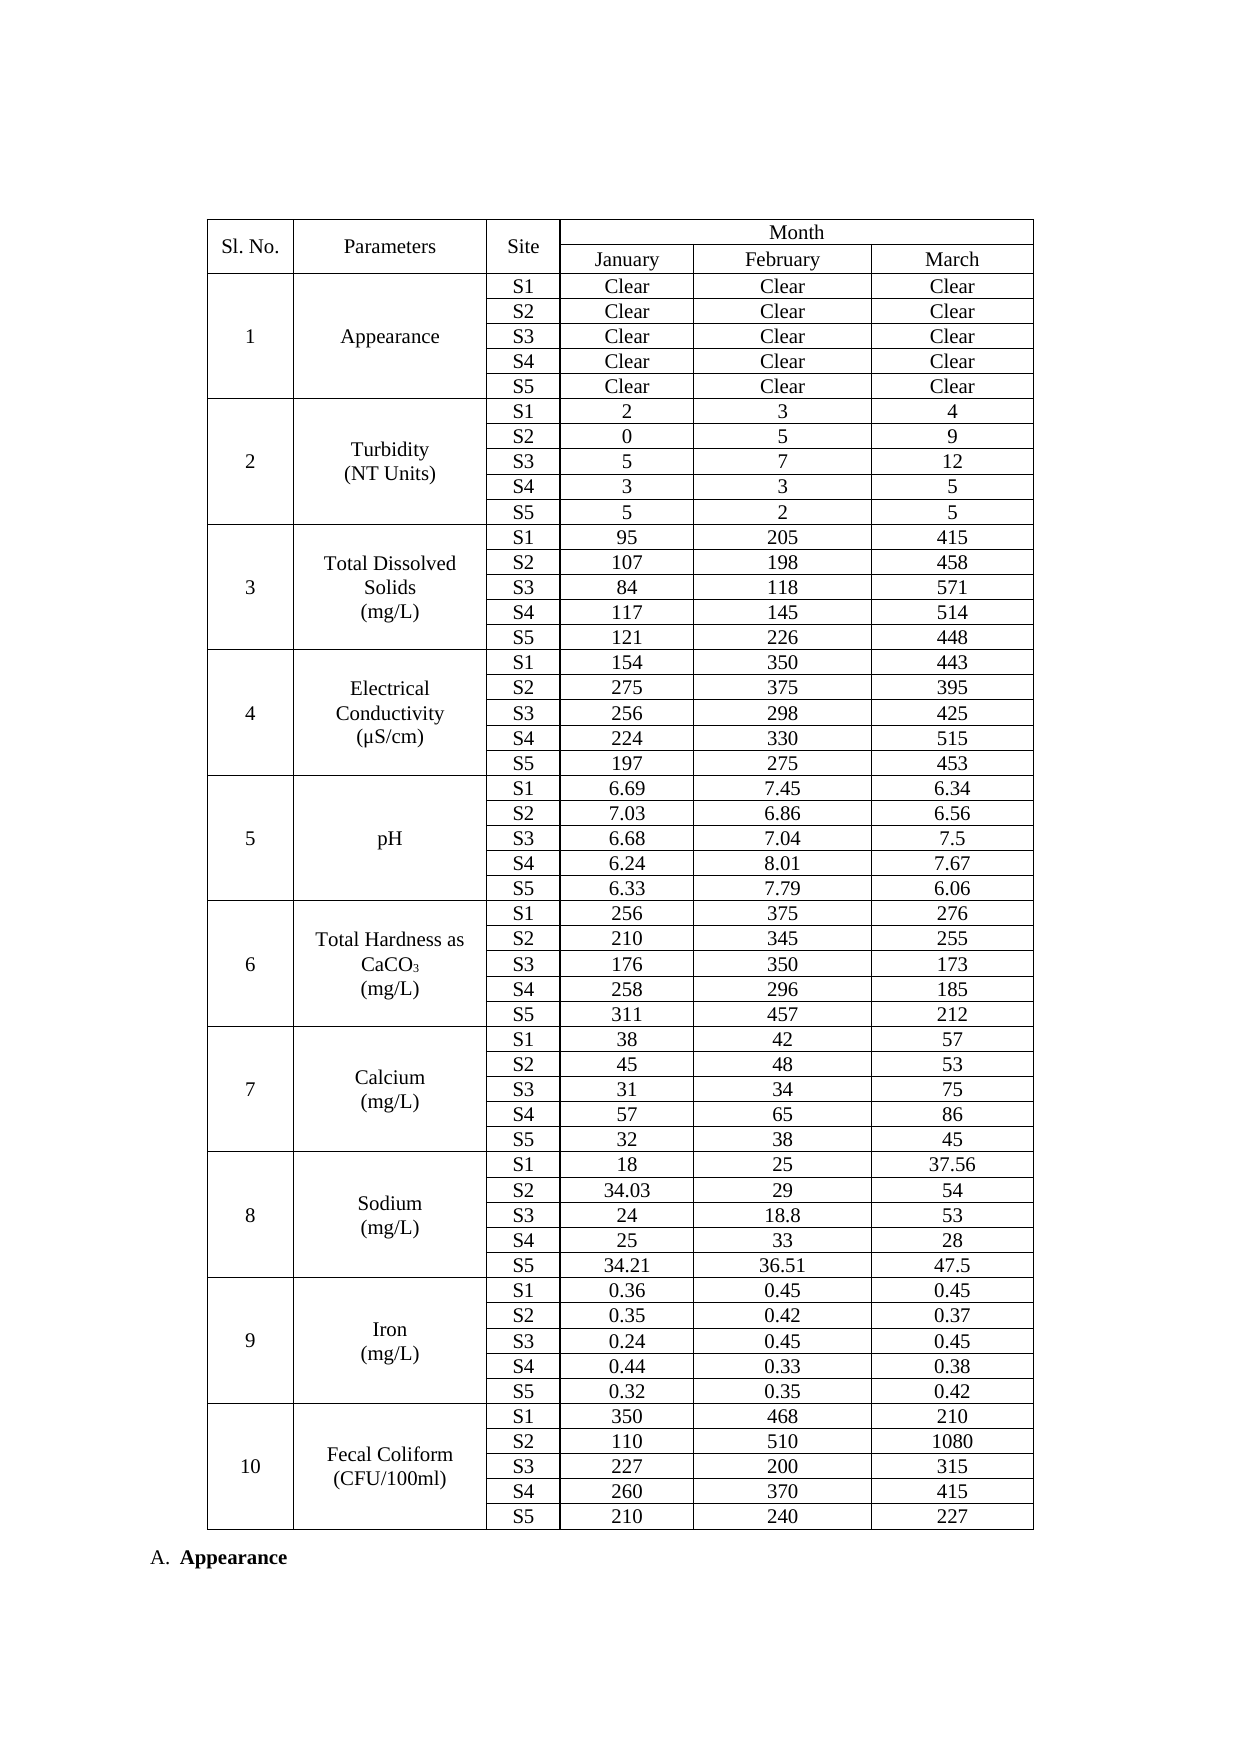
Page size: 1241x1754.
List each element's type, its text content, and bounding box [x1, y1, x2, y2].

table_cell 256 [561, 700, 693, 724]
table_header Sl. No. [208, 220, 293, 273]
table_cell 6 [208, 901, 293, 1026]
table_header Parameters [294, 220, 486, 273]
table_cell 240 [694, 1504, 871, 1528]
table_cell 45 [561, 1052, 693, 1076]
table_cell 6.68 [561, 826, 693, 850]
table_cell 3 [694, 475, 871, 498]
table_cell S3 [487, 951, 559, 976]
table_cell 210 [872, 1404, 1033, 1428]
table_cell 38 [694, 1127, 871, 1151]
table_cell 198 [694, 550, 871, 574]
table_cell 57 [872, 1027, 1033, 1051]
table_cell 227 [872, 1504, 1033, 1528]
table_cell 5 [872, 475, 1033, 498]
table_cell 18 [561, 1152, 693, 1177]
table_cell 3 [694, 399, 871, 423]
table_cell 350 [561, 1404, 693, 1428]
table_cell S4 [487, 475, 559, 498]
table_cell 47.5 [872, 1253, 1033, 1277]
table_cell 28 [872, 1228, 1033, 1252]
table_cell 226 [694, 625, 871, 649]
table_cell 1 [208, 274, 293, 398]
table_cell S3 [487, 575, 559, 599]
table_cell 0.42 [872, 1379, 1033, 1403]
table_cell S3 [487, 1077, 559, 1101]
table_cell 197 [561, 751, 693, 775]
table_cell 8.01 [694, 851, 871, 875]
table_cell S5 [487, 1002, 559, 1026]
table_cell 4 [208, 650, 293, 775]
table_cell Clear [694, 299, 871, 323]
table_cell S5 [487, 625, 559, 649]
table_cell 7.67 [872, 851, 1033, 875]
table_cell 54 [872, 1178, 1033, 1202]
table_cell 200 [694, 1454, 871, 1478]
table_header Site [487, 220, 559, 273]
table_cell 275 [561, 675, 693, 699]
table_cell 0.42 [694, 1303, 871, 1327]
table_cell 4 [872, 399, 1033, 423]
table_cell S4 [487, 851, 559, 875]
table_cell 205 [694, 525, 871, 549]
table_cell 0.38 [872, 1354, 1033, 1378]
table_cell 12 [872, 449, 1033, 473]
table_cell 425 [872, 700, 1033, 724]
table_cell 57 [561, 1102, 693, 1126]
table_cell 107 [561, 550, 693, 574]
table_cell S3 [487, 324, 559, 348]
table_cell Appearance [294, 274, 486, 398]
table_cell 453 [872, 751, 1033, 775]
table_cell January [561, 245, 693, 273]
table_cell 0.32 [561, 1379, 693, 1403]
table_cell 173 [872, 951, 1033, 976]
table_cell 7.45 [694, 776, 871, 800]
table_cell 9 [872, 424, 1033, 448]
table_cell 0.45 [694, 1329, 871, 1353]
table_cell 0 [561, 424, 693, 448]
table_cell Clear [872, 349, 1033, 373]
table_cell 7.5 [872, 826, 1033, 850]
table_cell 298 [694, 700, 871, 724]
table_cell 345 [694, 926, 871, 950]
table_cell Clear [561, 274, 693, 298]
table_cell S2 [487, 801, 559, 825]
table_cell 25 [561, 1228, 693, 1252]
table_cell S3 [487, 449, 559, 473]
table_cell 212 [872, 1002, 1033, 1026]
table_cell 515 [872, 726, 1033, 749]
table_cell S1 [487, 525, 559, 549]
table_cell 6.69 [561, 776, 693, 800]
table_cell S4 [487, 977, 559, 1001]
table_cell 5 [872, 500, 1033, 524]
table_cell 275 [694, 751, 871, 775]
table_cell 2 [561, 399, 693, 423]
table_cell 118 [694, 575, 871, 599]
table_cell 0.35 [694, 1379, 871, 1403]
table_cell S2 [487, 1303, 559, 1327]
table_cell 117 [561, 600, 693, 624]
table_cell 95 [561, 525, 693, 549]
table_cell 276 [872, 901, 1033, 925]
table_cell 6.34 [872, 776, 1033, 800]
table_cell Clear [694, 324, 871, 348]
table_cell S1 [487, 399, 559, 423]
table_cell 7 [208, 1027, 293, 1151]
table_cell 457 [694, 1002, 871, 1026]
table_cell S4 [487, 349, 559, 373]
table_cell 2 [694, 500, 871, 524]
table_cell 330 [694, 726, 871, 749]
table_cell Clear [694, 374, 871, 398]
table_cell 38 [561, 1027, 693, 1051]
table_cell Calcium (mg/L) [294, 1027, 486, 1151]
table_cell 0.45 [694, 1278, 871, 1302]
table_cell 256 [561, 901, 693, 925]
table_cell 415 [872, 1479, 1033, 1503]
table_cell 571 [872, 575, 1033, 599]
table_cell 3 [561, 475, 693, 498]
table_cell Iron (mg/L) [294, 1278, 486, 1403]
table_cell Clear [872, 324, 1033, 348]
table_cell 7.04 [694, 826, 871, 850]
table_cell 5 [694, 424, 871, 448]
table_cell 75 [872, 1077, 1033, 1101]
table_cell 0.45 [872, 1329, 1033, 1353]
table_cell Total Hardness as CaCO3 (mg/L) [294, 901, 486, 1026]
table_cell March [872, 245, 1033, 273]
table_cell S1 [487, 1278, 559, 1302]
table_cell S4 [487, 1354, 559, 1378]
table_cell S2 [487, 675, 559, 699]
table_cell 5 [561, 500, 693, 524]
table_cell 210 [561, 926, 693, 950]
table_cell 448 [872, 625, 1033, 649]
table_cell 18.8 [694, 1203, 871, 1227]
table_cell S4 [487, 1479, 559, 1503]
table_cell 468 [694, 1404, 871, 1428]
table_cell 375 [694, 675, 871, 699]
table_cell S1 [487, 776, 559, 800]
table_cell 84 [561, 575, 693, 599]
table_cell S4 [487, 600, 559, 624]
table_cell 6.56 [872, 801, 1033, 825]
table_cell 1080 [872, 1429, 1033, 1453]
table_cell S2 [487, 1178, 559, 1202]
table_cell 415 [872, 525, 1033, 549]
table_cell 32 [561, 1127, 693, 1151]
list Appearance [150, 1545, 1090, 1569]
table_cell 0.37 [872, 1303, 1033, 1327]
table_cell S5 [487, 1253, 559, 1277]
table_cell Clear [872, 374, 1033, 398]
table_cell Clear [694, 349, 871, 373]
table_cell 2 [208, 399, 293, 524]
table_cell 5 [208, 776, 293, 900]
table_cell S5 [487, 500, 559, 524]
table_cell Clear [561, 324, 693, 348]
table_cell 370 [694, 1479, 871, 1503]
table_cell 6.33 [561, 876, 693, 900]
table_cell 6.86 [694, 801, 871, 825]
table_cell S4 [487, 1102, 559, 1126]
table_cell 395 [872, 675, 1033, 699]
table_cell 154 [561, 650, 693, 674]
table_cell pH [294, 776, 486, 900]
table_cell S1 [487, 1027, 559, 1051]
table_cell S2 [487, 1429, 559, 1453]
table_cell 227 [561, 1454, 693, 1478]
table_header Month [561, 220, 1033, 244]
table_cell S2 [487, 550, 559, 574]
table_cell 7 [694, 449, 871, 473]
table_cell S2 [487, 424, 559, 448]
table_cell 34.21 [561, 1253, 693, 1277]
table_cell 0.36 [561, 1278, 693, 1302]
table_cell 10 [208, 1404, 293, 1528]
table_cell 9 [208, 1278, 293, 1403]
table_cell 350 [694, 650, 871, 674]
table_cell 121 [561, 625, 693, 649]
table_cell 25 [694, 1152, 871, 1177]
table_cell 510 [694, 1429, 871, 1453]
table_cell 36.51 [694, 1253, 871, 1277]
table_cell 34 [694, 1077, 871, 1101]
table_cell 33 [694, 1228, 871, 1252]
table_cell 6.24 [561, 851, 693, 875]
table_cell 311 [561, 1002, 693, 1026]
table_cell 0.44 [561, 1354, 693, 1378]
table_cell 260 [561, 1479, 693, 1503]
table_cell 255 [872, 926, 1033, 950]
table_cell 350 [694, 951, 871, 976]
table_cell February [694, 245, 871, 273]
table_cell S1 [487, 1152, 559, 1177]
table_cell 0.33 [694, 1354, 871, 1378]
table_cell 3 [208, 525, 293, 649]
table_cell 7.03 [561, 801, 693, 825]
table_cell 0.24 [561, 1329, 693, 1353]
table_cell 53 [872, 1052, 1033, 1076]
table_cell 315 [872, 1454, 1033, 1478]
table_cell Clear [561, 299, 693, 323]
table_cell 45 [872, 1127, 1033, 1151]
table_cell 0.45 [872, 1278, 1033, 1302]
table_cell 224 [561, 726, 693, 749]
table_cell 8 [208, 1152, 293, 1277]
table_cell 86 [872, 1102, 1033, 1126]
table_cell Clear [561, 374, 693, 398]
table_cell 24 [561, 1203, 693, 1227]
table_cell S3 [487, 1329, 559, 1353]
table_cell 34.03 [561, 1178, 693, 1202]
table_cell 37.56 [872, 1152, 1033, 1177]
table_cell 458 [872, 550, 1033, 574]
table_cell Turbidity (NT Units) [294, 399, 486, 524]
table_cell 514 [872, 600, 1033, 624]
table_cell S3 [487, 826, 559, 850]
table_cell S5 [487, 876, 559, 900]
table_cell S3 [487, 700, 559, 724]
table_cell 185 [872, 977, 1033, 1001]
table_cell 296 [694, 977, 871, 1001]
table_cell S5 [487, 1504, 559, 1528]
table_cell S2 [487, 926, 559, 950]
table_cell 145 [694, 600, 871, 624]
table_cell Clear [872, 274, 1033, 298]
table_cell S3 [487, 1454, 559, 1478]
table_cell S5 [487, 374, 559, 398]
table_cell 42 [694, 1027, 871, 1051]
table_cell S5 [487, 1379, 559, 1403]
table_cell 5 [561, 449, 693, 473]
table_cell Electrical Conductivity (μS/cm) [294, 650, 486, 775]
table_cell 53 [872, 1203, 1033, 1227]
table_cell S5 [487, 1127, 559, 1151]
table_cell S1 [487, 650, 559, 674]
table_cell S2 [487, 299, 559, 323]
table_cell 258 [561, 977, 693, 1001]
table_cell 48 [694, 1052, 871, 1076]
table_cell 110 [561, 1429, 693, 1453]
table_cell 443 [872, 650, 1033, 674]
table_cell 375 [694, 901, 871, 925]
table_cell Clear [872, 299, 1033, 323]
table_cell 65 [694, 1102, 871, 1126]
table_cell S4 [487, 1228, 559, 1252]
table_cell 6.06 [872, 876, 1033, 900]
table_cell 29 [694, 1178, 871, 1202]
table_cell Total Dissolved Solids (mg/L) [294, 525, 486, 649]
table_cell S4 [487, 726, 559, 749]
table_cell S2 [487, 1052, 559, 1076]
table_cell S3 [487, 1203, 559, 1227]
table_cell 0.35 [561, 1303, 693, 1327]
table_cell S1 [487, 901, 559, 925]
table_cell 7.79 [694, 876, 871, 900]
table_cell S1 [487, 1404, 559, 1428]
table_cell Fecal Coliform (CFU/100ml) [294, 1404, 486, 1528]
table_cell 176 [561, 951, 693, 976]
table_cell S1 [487, 274, 559, 298]
table_cell 31 [561, 1077, 693, 1101]
table_cell Clear [694, 274, 871, 298]
table_cell Clear [561, 349, 693, 373]
table_cell S5 [487, 751, 559, 775]
table_cell 210 [561, 1504, 693, 1528]
table_cell Sodium (mg/L) [294, 1152, 486, 1277]
